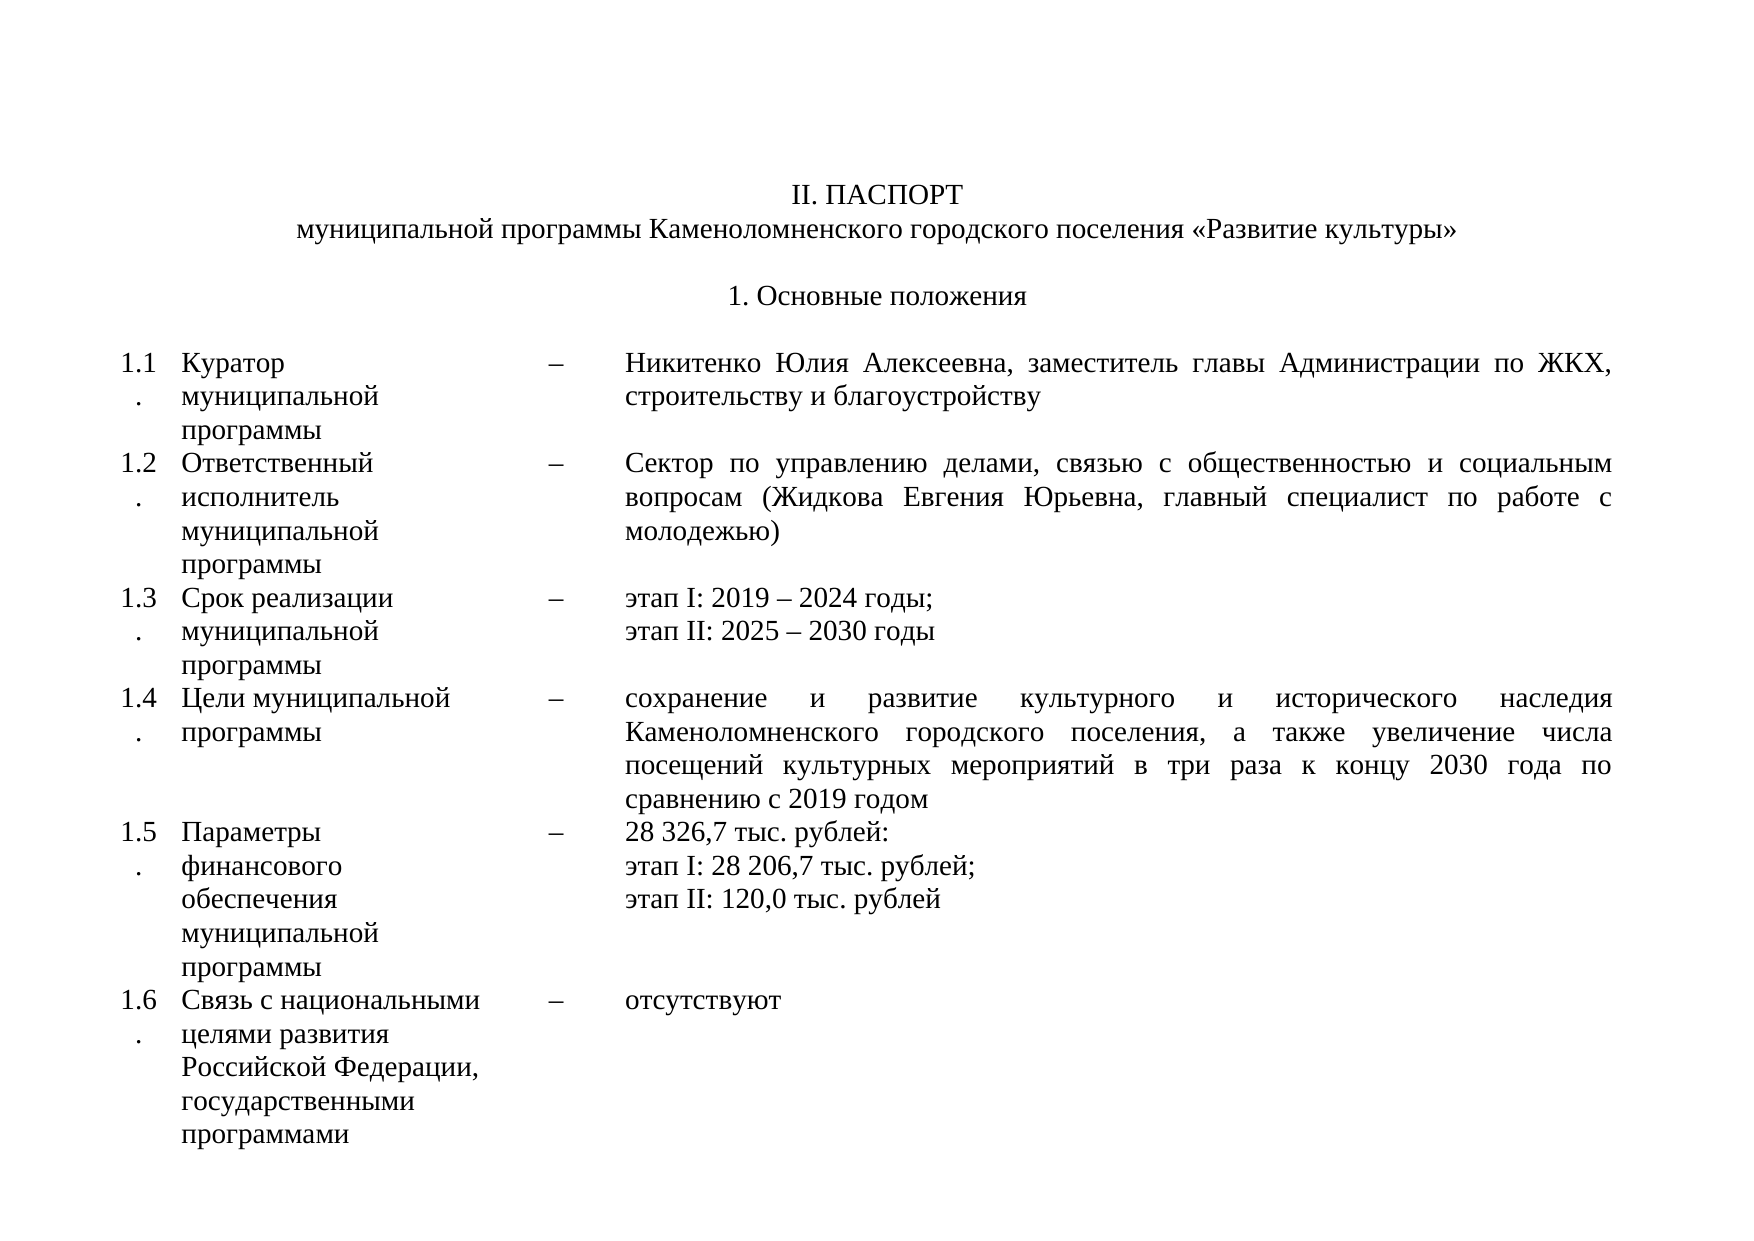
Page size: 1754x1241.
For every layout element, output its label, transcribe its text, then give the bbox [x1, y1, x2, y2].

table_cell 1.4. [107, 680, 170, 814]
table_cell – [498, 446, 614, 580]
table_cell – [498, 815, 614, 982]
table_cell Срок реализации муниципальной программы [170, 580, 498, 680]
table_header Никитенко Юлия Алексеевна, заместитель главы Администрации по ЖКХ, строительству и благоустройству [614, 345, 1624, 446]
table_cell сохранение и развитие культурного и исторического наследия Каменоломненского городского поселения, а также увеличение числа посещений культурных мероприятий в три раза к концу 2030 года по сравнению с 2019 годом [614, 680, 1624, 814]
table_cell – [498, 580, 614, 680]
table_cell 1.6. [107, 982, 170, 1150]
table_header 1.1. [107, 345, 170, 446]
text II. ПАСПОРТ [118, 177, 1636, 211]
table_header Куратор муниципальной программы [170, 345, 498, 446]
table_cell 1.5. [107, 815, 170, 982]
table_cell этап I: 2019 – 2024 годы; этап II: 2025 – 2030 годы [614, 580, 1624, 680]
table_cell Параметры финансового обеспечения муниципальной программы [170, 815, 498, 982]
table_cell отсутствуют [614, 982, 1624, 1150]
text муниципальной программы Каменоломненского городского поселения «Развитие культуры» [118, 211, 1636, 244]
table_cell 28 326,7 тыс. рублей: этап I: 28 206,7 тыс. рублей; этап II: 120,0 тыс. рублей [614, 815, 1624, 982]
table_cell 1.3. [107, 580, 170, 680]
table_cell Ответственный исполнитель муниципальной программы [170, 446, 498, 580]
table_cell – [498, 680, 614, 814]
table_cell – [498, 982, 614, 1150]
table_cell Цели муниципальной программы [170, 680, 498, 814]
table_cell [170, 982, 498, 1150]
text 1. Основные положения [118, 278, 1636, 311]
table_header – [498, 345, 614, 446]
table_cell Сектор по управлению делами, связью с общественностью и социальным вопросам (Жидкова Евгения Юрьевна, главный специалист по работе с молодежью) [614, 446, 1624, 580]
table_cell 1.2. [107, 446, 170, 580]
